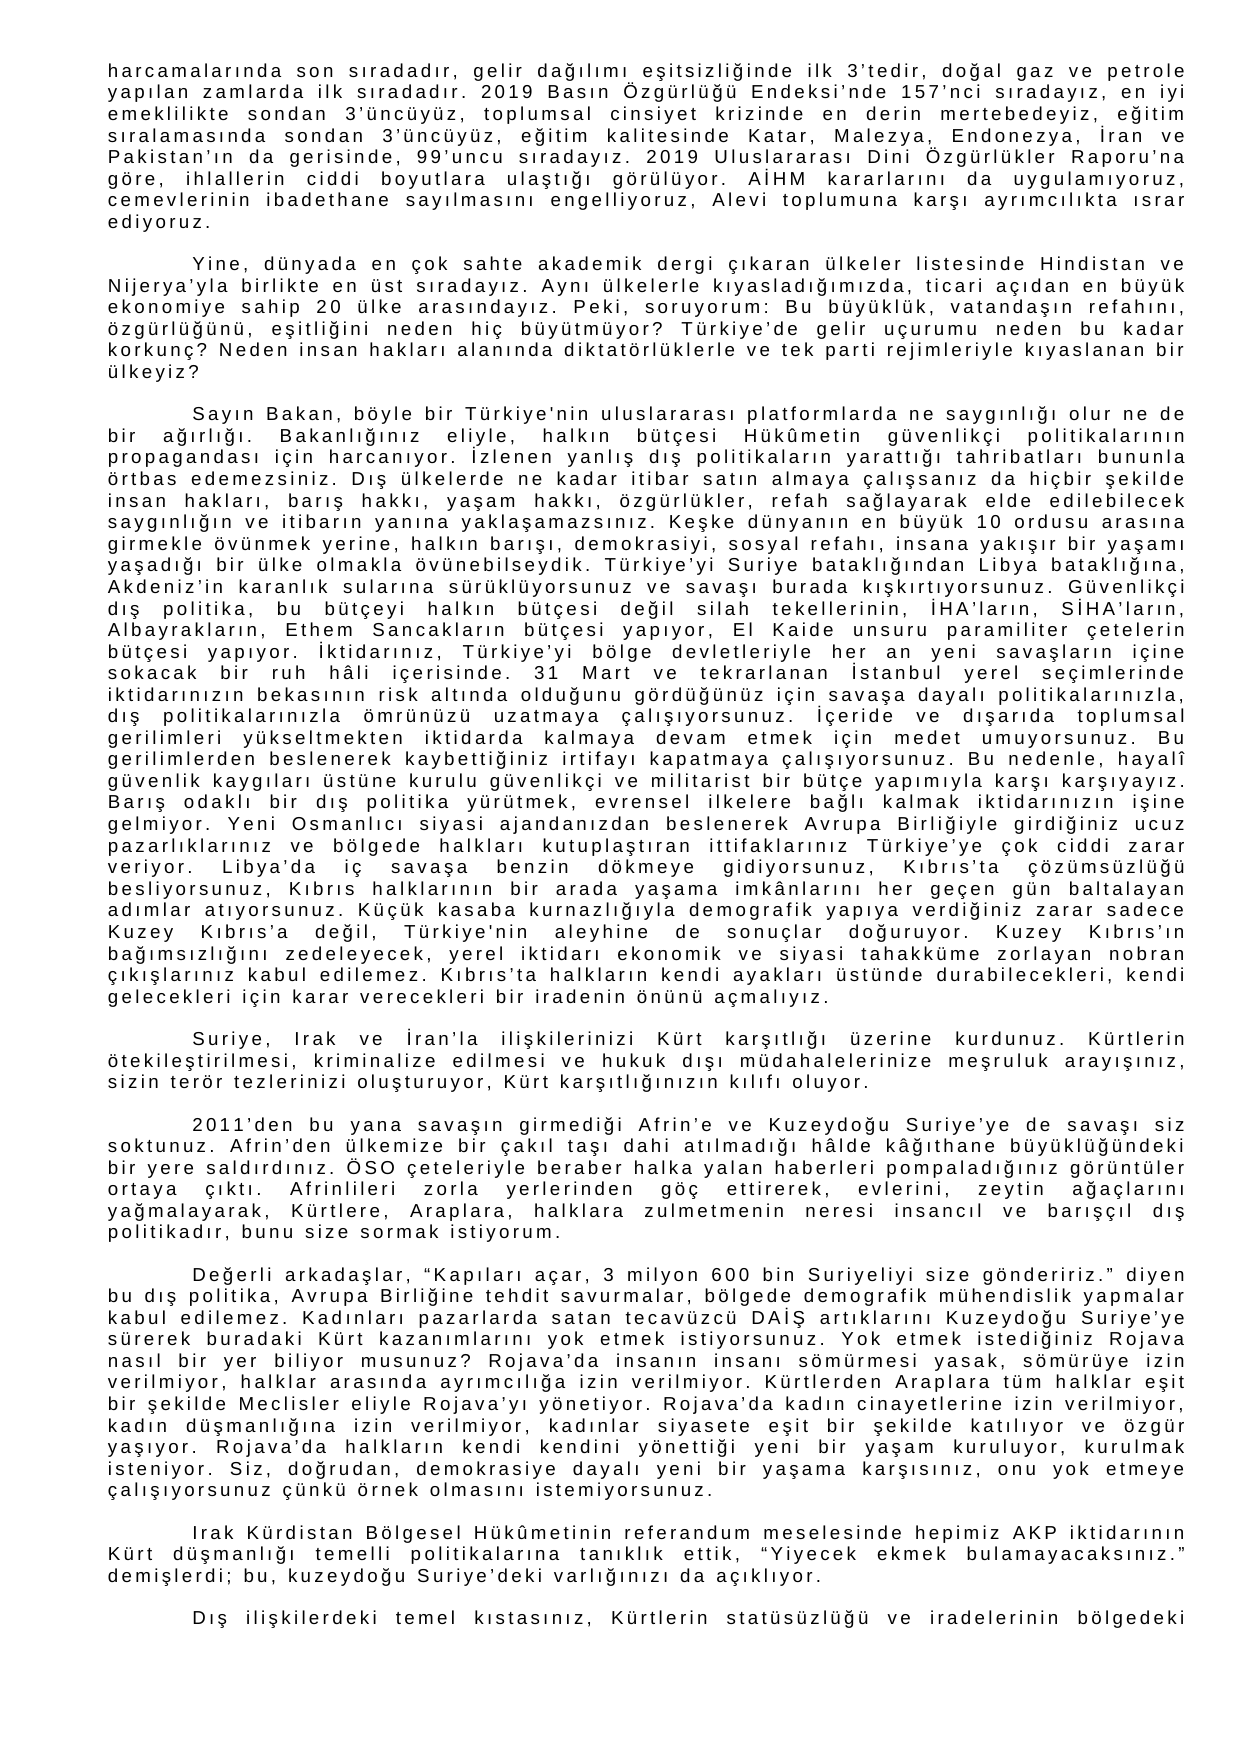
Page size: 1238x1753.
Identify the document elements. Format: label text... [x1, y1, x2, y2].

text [108, 1607, 1186, 1629]
text Değerli arkadaşlar, “Kapıları açar, 3 milyon 600 bin Suriyeliyi size göndeririz.” diyen bu dış politika, Avrupa Birliğine tehdit savurmalar, bölgede demografik mühendislik yapmalar kabul edilemez. Kadınları pazarlarda satan tecavüzcü DAİŞ artıklarını Kuzeydoğu Suriye’ye sürerek buradaki Kürt kazanımlarını yok etmek istiyorsunuz. Yok etmek istediğiniz Rojava nasıl bir yer biliyor musunuz? Rojava’da insanın insanı sömürmesi yasak, sömürüye izin verilmiyor, halklar arasında ayrımcılığa izin verilmiyor. Kürtlerden Araplara tüm halklar eşit bir şekilde Meclisler eliyle Rojava’yı yönetiyor. Rojava’da kadın cinayetlerine izin verilmiyor, kadın düşmanlığına izin verilmiyor, kadınlar siyasete eşit bir şekilde katılıyor ve özgür yaşıyor. Rojava’da halkların kendi kendini yönettiği yeni bir yaşam kuruluyor, kurulmak isteniyor. Siz, doğrudan, demokrasiye dayalı yeni bir yaşama karşısınız, onu yok etmeye çalışıyorsunuz çünkü örnek olmasını istemiyorsunuz. [108, 1263, 1186, 1501]
text Sayın Bakan, böyle bir Türkiye'nin uluslararası platformlarda ne saygınlığı olur ne de bir ağırlığı. Bakanlığınız eliyle, halkın bütçesi Hükûmetin güvenlikçi politikalarının propagandası için harcanıyor. İzlenen yanlış dış politikaların yarattığı tahribatları bununla örtbas edemezsiniz. Dış ülkelerde ne kadar itibar satın almaya çalışsanız da hiçbir şekilde insan hakları, barış hakkı, yaşam hakkı, özgürlükler, refah sağlayarak elde edilebilecek saygınlığın ve itibarın yanına yaklaşamazsınız. Keşke dünyanın en büyük 10 ordusu arasına girmekle övünmek yerine, halkın barışı, demokrasiyi, sosyal refahı, insana yakışır bir yaşamı yaşadığı bir ülke olmakla övünebilseydik. Türkiye’yi Suriye bataklığından Libya bataklığına, Akdeniz’in karanlık sularına sürüklüyorsunuz ve savaşı burada kışkırtıyorsunuz. Güvenlikçi dış politika, bu bütçeyi halkın bütçesi değil silah tekellerinin, İHA’ların, SİHA’ların, Albayrakların, Ethem Sancakların bütçesi yapıyor, El Kaide unsuru paramiliter çetelerin bütçesi yapıyor. İktidarınız, Türkiye’yi bölge devletleriyle her an yeni savaşların içine sokacak bir ruh hâli içerisinde. 31 Mart ve tekrarlanan İstanbul yerel seçimlerinde iktidarınızın bekasının risk altında olduğunu gördüğünüz için savaşa dayalı politikalarınızla, dış politikalarınızla ömrünüzü uzatmaya çalışıyorsunuz. İçeride ve dışarıda toplumsal gerilimleri yükseltmekten iktidarda kalmaya devam etmek için medet umuyorsunuz. Bu gerilimlerden beslenerek kaybettiğiniz irtifayı kapatmaya çalışıyorsunuz. Bu nedenle, hayalî güvenlik kaygıları üstüne kurulu güvenlikçi ve militarist bir bütçe yapımıyla karşı karşıyayız. Barış odaklı bir dış politika yürütmek, evrensel ilkelere bağlı kalmak iktidarınızın işine gelmiyor. Yeni Osmanlıcı siyasi ajandanızdan beslenerek Avrupa Birliğiyle girdiğiniz ucuz pazarlıklarınız ve bölgede halkları kutuplaştıran ittifaklarınız Türkiye’ye çok ciddi zarar veriyor. Libya’da iç savaşa benzin dökmeye gidiyorsunuz, Kıbrıs’ta çözümsüzlüğü besliyorsunuz, Kıbrıs halklarının bir arada yaşama imkânlarını her geçen gün baltalayan adımlar atıyorsunuz. Küçük kasaba kurnazlığıyla demografik yapıya verdiğiniz zarar sadece Kuzey Kıbrıs’a değil, Türkiye'nin aleyhine de sonuçlar doğuruyor. Kuzey Kıbrıs’ın bağımsızlığını zedeleyecek, yerel iktidarı ekonomik ve siyasi tahakküme zorlayan nobran çıkışlarınız kabul edilemez. Kıbrıs’ta halkların kendi ayakları üstünde durabilecekleri, kendi gelecekleri için karar verecekleri bir iradenin önünü açmalıyız. [108, 403, 1186, 1007]
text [108, 60, 1186, 232]
text Irak Kürdistan Bölgesel Hükûmetinin referandum meselesinde hepimiz AKP iktidarının Kürt düşmanlığı temelli politikalarına tanıklık ettik, “Yiyecek ekmek bulamayacaksınız.” demişlerdi; bu, kuzeydoğu Suriye’deki varlığınızı da açıklıyor. [108, 1522, 1186, 1586]
text Suriye, Irak ve İran’la ilişkilerinizi Kürt karşıtlığı üzerine kurdunuz. Kürtlerin ötekileştirilmesi, kriminalize edilmesi ve hukuk dışı müdahalelerinize meşruluk arayışınız, sizin terör tezlerinizi oluşturuyor, Kürt karşıtlığınızın kılıfı oluyor. [108, 1028, 1186, 1092]
text Yine, dünyada en çok sahte akademik dergi çıkaran ülkeler listesinde Hindistan ve Nijerya’yla birlikte en üst sıradayız. Aynı ülkelerle kıyasladığımızda, ticari açıdan en büyük ekonomiye sahip 20 ülke arasındayız. Peki, soruyorum: Bu büyüklük, vatandaşın refahını, özgürlüğünü, eşitliğini neden hiç büyütmüyor? Türkiye’de gelir uçurumu neden bu kadar korkunç? Neden insan hakları alanında diktatörlüklerle ve tek parti rejimleriyle kıyaslanan bir ülkeyiz? [108, 253, 1186, 382]
text 2011’den bu yana savaşın girmediği Afrin’e ve Kuzeydoğu Suriye’ye de savaşı siz soktunuz. Afrin’den ülkemize bir çakıl taşı dahi atılmadığı hâlde kâğıthane büyüklüğündeki bir yere saldırdınız. ÖSO çeteleriyle beraber halka yalan haberleri pompaladığınız görüntüler ortaya çıktı. Afrinlileri zorla yerlerinden göç ettirerek, evlerini, zeytin ağaçlarını yağmalayarak, Kürtlere, Araplara, halklara zulmetmenin neresi insancıl ve barışçıl dış politikadır, bunu size sormak istiyorum. [108, 1113, 1186, 1243]
